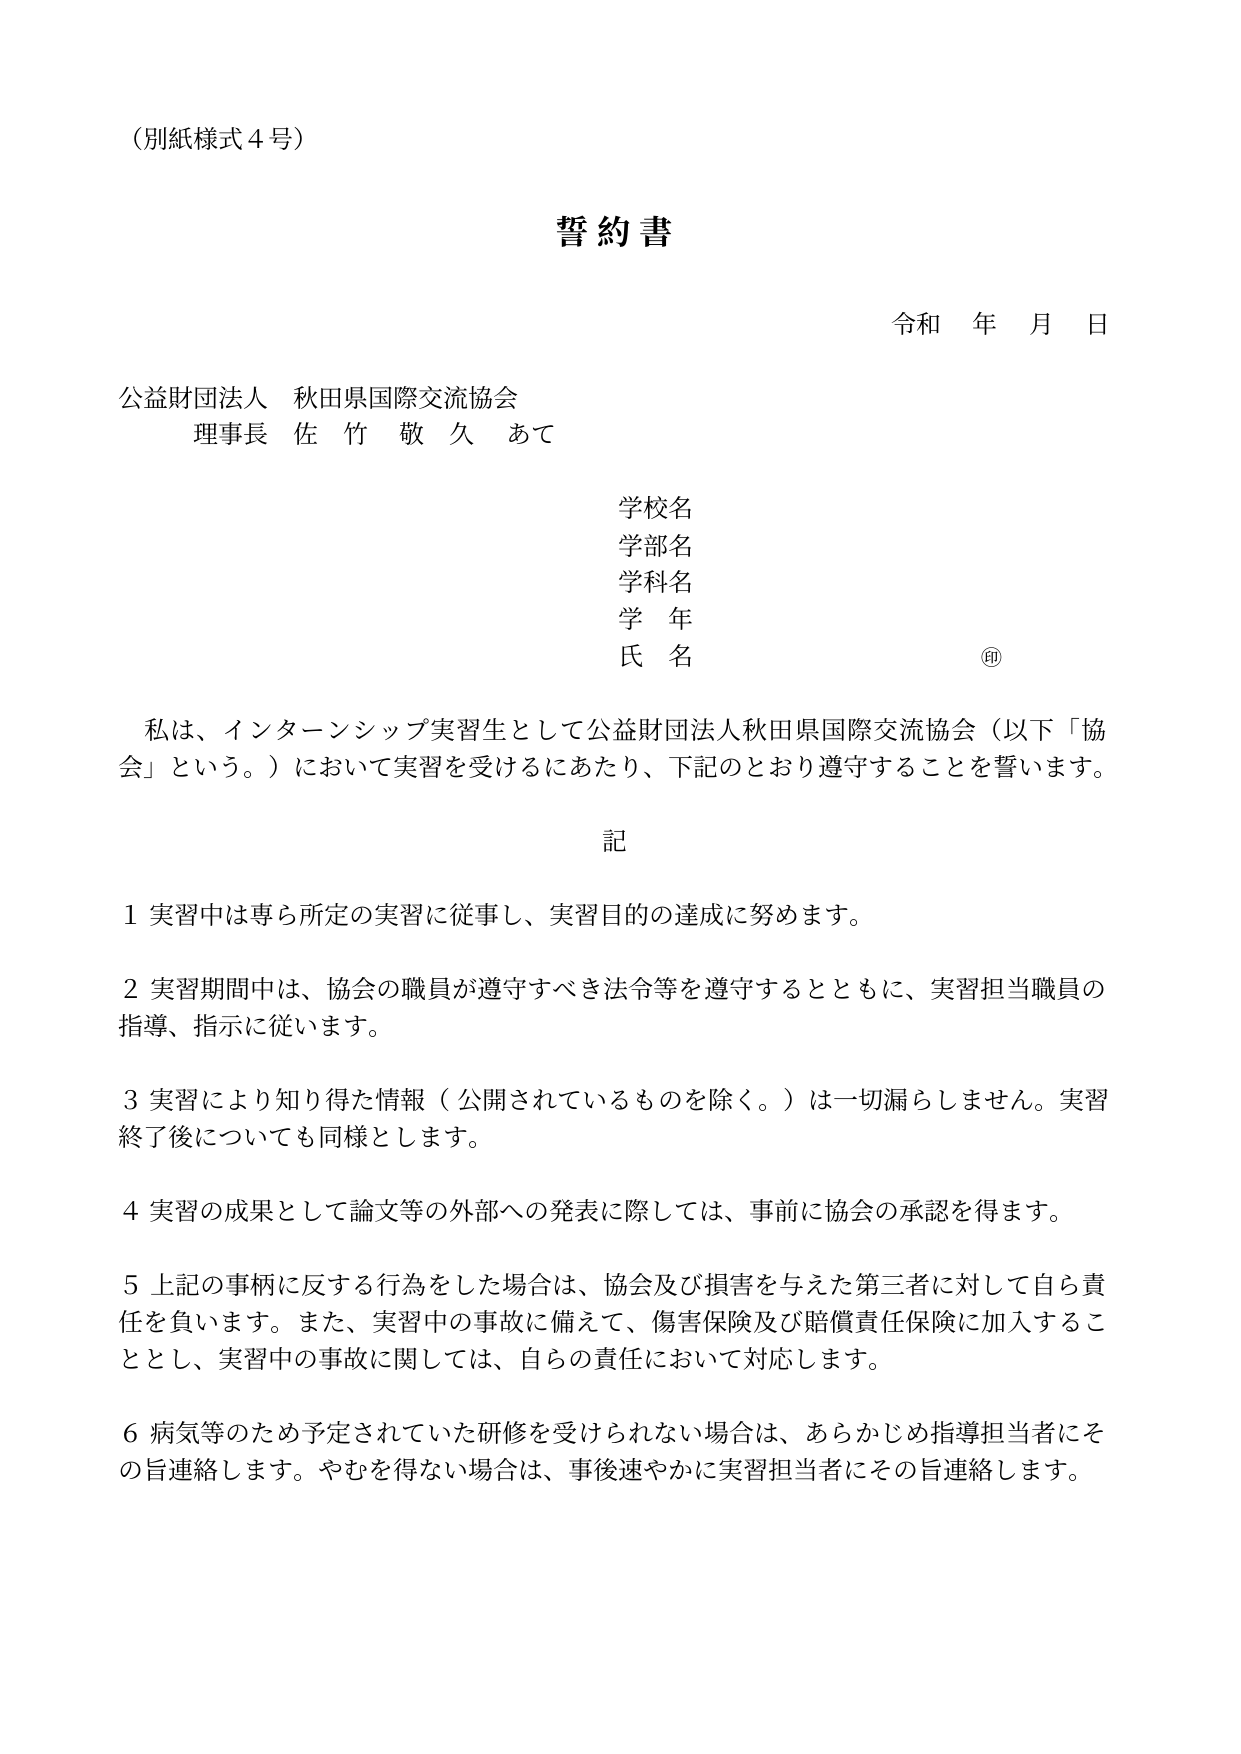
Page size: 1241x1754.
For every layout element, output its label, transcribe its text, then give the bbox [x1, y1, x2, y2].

text １ 実習中は専ら所定の実習に従事し、実習目的の達成に努めます。 [118, 895, 1110, 932]
text 理事長 佐 竹 敬 久 あて [118, 415, 1110, 452]
text （別紙様式４号） [118, 119, 1110, 156]
text 記 [118, 821, 1110, 858]
text 学部名 [118, 526, 1110, 563]
text ４ 実習の成果として論文等の外部への発表に際しては、事前に協会の承認を得ます。 [118, 1191, 1110, 1228]
text 誓 約 書 [118, 193, 1110, 267]
text 学校名 [118, 489, 1110, 526]
text 学科名 [118, 563, 1110, 599]
text 私は、インターンシップ実習生として公益財団法人秋田県国際交流協会（以下「協会」という。）において実習を受けるにあたり、下記のとおり遵守することを誓います。 [118, 711, 1110, 784]
text ６ 病気等のため予定されていた研修を受けられない場合は、あらかじめ指導担当者にその旨連絡します。やむを得ない場合は、事後速やかに実習担当者にその旨連絡します。 [118, 1413, 1110, 1487]
text ５ 上記の事柄に反する行為をした場合は、協会及び損害を与えた第三者に対して自ら責任を負います。また、実習中の事故に備えて、傷害保険及び賠償責任保険に加入することとし、実習中の事故に関しては、自らの責任において対応します。 [118, 1265, 1110, 1376]
text ２ 実習期間中は、協会の職員が遵守すべき法令等を遵守するとともに、実習担当職員の指導、指示に従います。 [118, 969, 1110, 1043]
text ３ 実習により知り得た情報（ 公開されているものを除く。）は一切漏らしません。実習終了後についても同様とします。 [118, 1080, 1110, 1154]
text 学 年 [118, 599, 1110, 637]
text 公益財団法人 秋田県国際交流協会 [118, 378, 1110, 415]
text 令和 年 月 日 [118, 304, 1110, 341]
text 氏 名 ㊞ [118, 637, 1110, 673]
